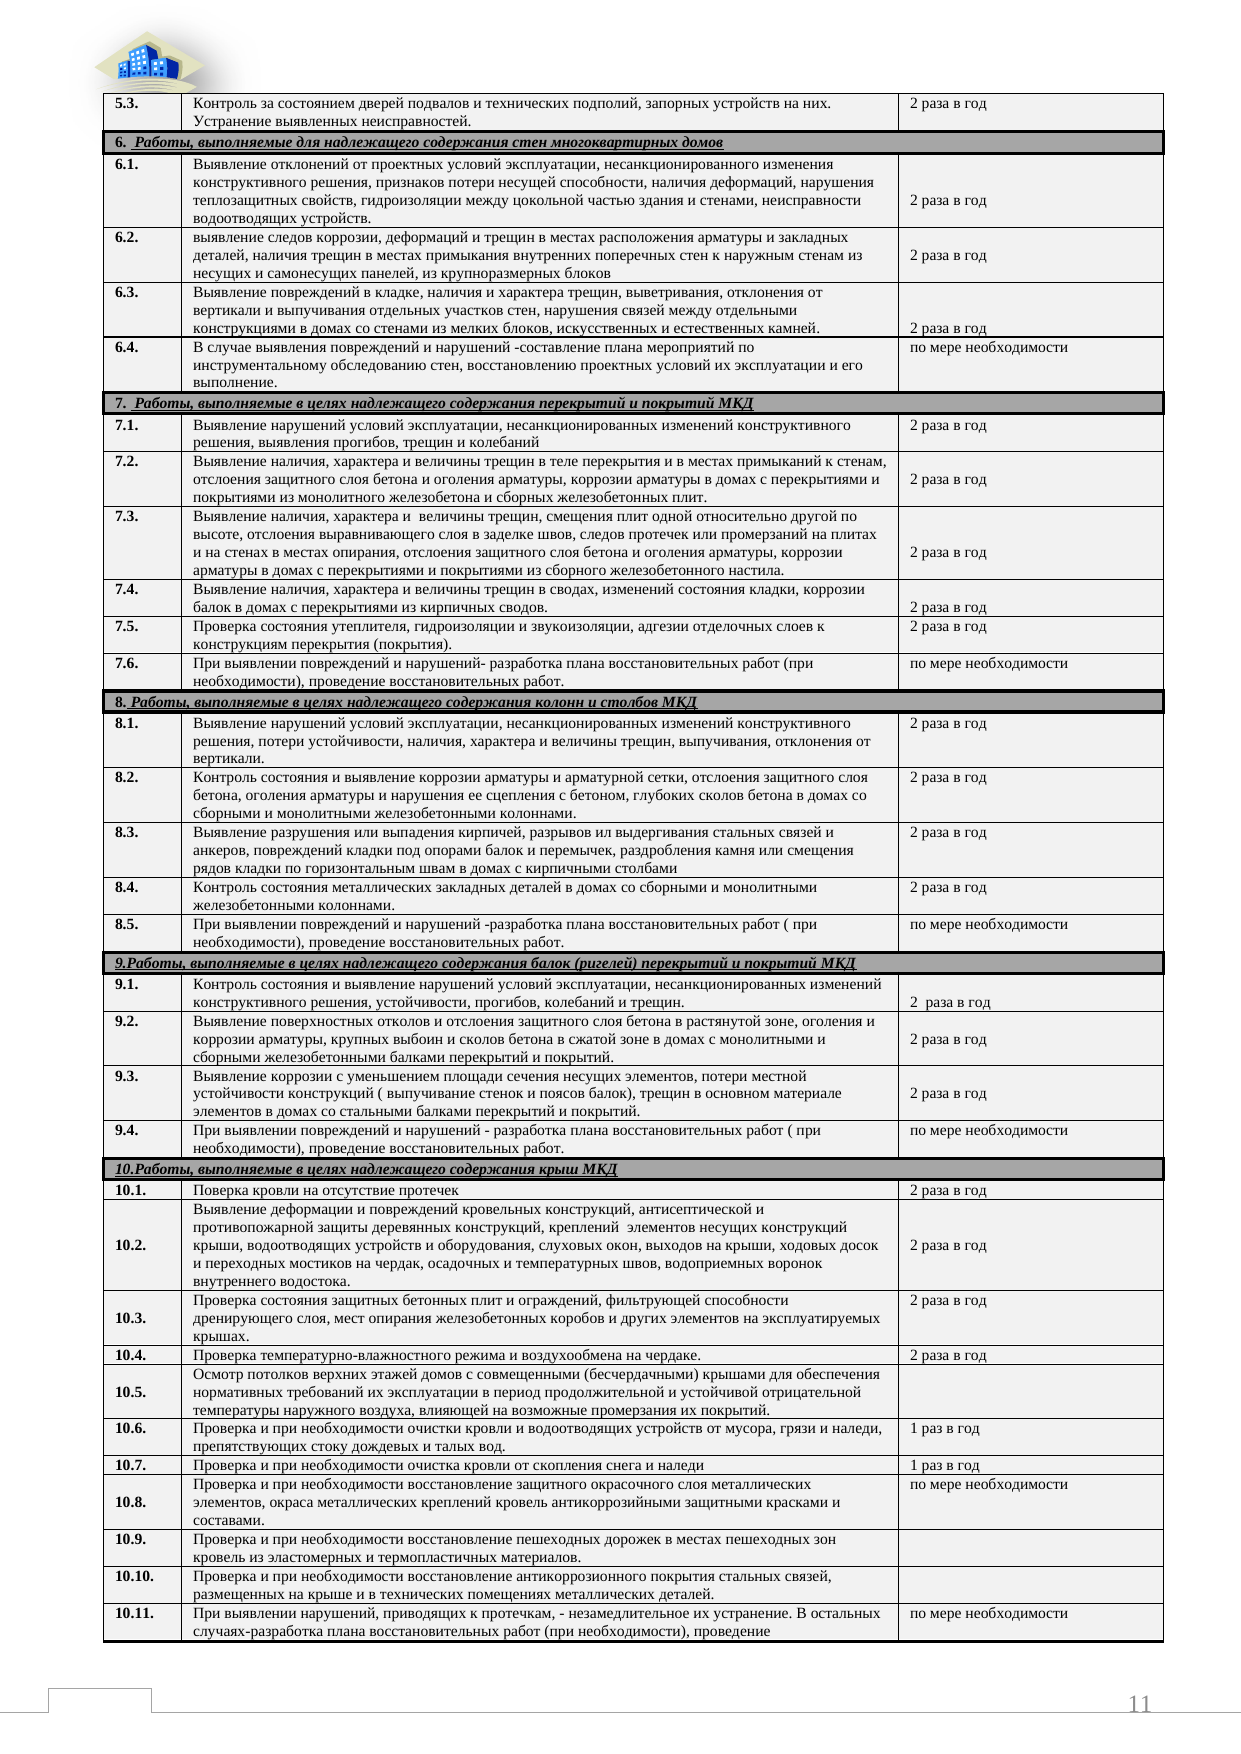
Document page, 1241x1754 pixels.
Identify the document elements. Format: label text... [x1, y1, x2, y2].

table_cell 10.10. [104, 1567, 181, 1603]
table_cell 10.6. [104, 1419, 181, 1455]
table_cell 7.3. [104, 507, 181, 579]
table_cell по мере необходимости [899, 915, 1163, 951]
table_cell 7.1. [104, 415, 181, 451]
table_cell 8. Работы, выполняемые в целях надлежащего содержания колонн и столбов МКД [105, 693, 1162, 710]
table_cell 10.5. [104, 1365, 181, 1418]
table_cell [899, 1365, 1163, 1418]
table_cell При выявлении повреждений и нарушений - разработка плана восстановительных работ ( при необходимости), проведение восстановительных работ. [182, 1121, 898, 1157]
table_cell Выявление наличия, характера и величины трещин в теле перекрытия и в местах примыканий к стенам, отслоения защитного слоя бетона и оголения арматуры, коррозии арматуры в домах с перекрытиями и покрытиями из монолитного железобетона и сборных железобетонных плит. [182, 452, 898, 506]
table_cell Контроль состояния и выявление нарушений условий эксплуатации, несанкционированных изменений конструктивного решения, устойчивости, прогибов, колебаний и трещин. [182, 975, 898, 1011]
table_cell 9.4. [104, 1121, 181, 1157]
table_cell 10.11. [104, 1604, 181, 1639]
table_cell Выявление поверхностных отколов и отслоения защитного слоя бетона в растянутой зоне, оголения и коррозии арматуры, крупных выбоин и сколов бетона в сжатой зоне в домах с монолитными и сборными железобетонными балками перекрытий и покрытий. [182, 1012, 898, 1065]
table_cell 6.2. [104, 228, 181, 282]
table_cell 10.2. [104, 1200, 181, 1290]
table_cell 7.5. [104, 617, 181, 652]
table_cell 9.2. [104, 1012, 181, 1065]
table_cell Выявление повреждений в кладке, наличия и характера трещин, выветривания, отклонения от вертикали и выпучивания отдельных участков стен, нарушения связей между отдельными конструкциями в домах со стенами из мелких блоков, искусственных и естественных камней. [182, 283, 898, 336]
table_cell Выявление наличия, характера и величины трещин в сводах, изменений состояния кладки, коррозии балок в домах с перекрытиями из кирпичных сводов. [182, 580, 898, 616]
table_cell 7.6. [104, 654, 181, 689]
table_cell 7.4. [104, 580, 181, 616]
table_cell [899, 1567, 1163, 1603]
table_cell Выявление наличия, характера и величины трещин, смещения плит одной относительно другой по высоте, отслоения выравнивающего слоя в заделке швов, следов протечек или промерзаний на плитах и на стенах в местах опирания, отслоения защитного слоя бетона и оголения арматуры, коррозии арматуры в домах с перекрытиями и покрытиями из сборного железобетонного настила. [182, 507, 898, 579]
table_cell 2 раза в год [899, 283, 1163, 336]
table_cell Проверка и при необходимости восстановление антикоррозионного покрытия стальных связей, размещенных на крыше и в технических помещениях металлических деталей. [182, 1567, 898, 1603]
table_cell Проверка и при необходимости очистки кровли и водоотводящих устройств от мусора, грязи и наледи, препятствующих стоку дождевых и талых вод. [182, 1419, 898, 1455]
table_cell 2 раза в год [899, 1181, 1163, 1199]
table_cell по мере необходимости [899, 1475, 1163, 1529]
table_cell 10.7. [104, 1456, 181, 1474]
table_cell 9.3. [104, 1066, 181, 1120]
table_cell При выявлении повреждений и нарушений -разработка плана восстановительных работ ( при необходимости), проведение восстановительных работ. [182, 915, 898, 951]
table_cell 2 раза в год [899, 507, 1163, 579]
table_cell 5.3. [104, 94, 181, 130]
table_cell выявление следов коррозии, деформаций и трещин в местах расположения арматуры и закладных деталей, наличия трещин в местах примыкания внутренних поперечных стен к наружным стенам из несущих и самонесущих панелей, из крупноразмерных блоков [182, 228, 898, 282]
table_cell 2 раза в год [899, 94, 1163, 130]
table_cell 6.1. [104, 155, 181, 227]
table_cell 2 раза в год [899, 452, 1163, 506]
table_cell 7. Работы, выполняемые в целях надлежащего содержания перекрытий и покрытий МКД [105, 394, 1162, 412]
table_cell 2 раза в год [899, 580, 1163, 616]
table_cell 8.4. [104, 878, 181, 914]
table_cell 2 раза в год [899, 1200, 1163, 1290]
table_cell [182, 1604, 898, 1639]
table_cell Выявление отклонений от проектных условий эксплуатации, несанкционированного изменения конструктивного решения, признаков потери несущей способности, наличия деформаций, нарушения теплозащитных свойств, гидроизоляции между цокольной частью здания и стенами, неисправности водоотводящих устройств. [182, 155, 898, 227]
table_cell Поверка кровли на отсутствие протечек [182, 1181, 898, 1199]
table_cell по мере необходимости [899, 338, 1163, 391]
table_cell Выявление нарушений условий эксплуатации, несанкционированных изменений конструктивного решения, потери устойчивости, наличия, характера и величины трещин, выпучивания, отклонения от вертикали. [182, 714, 898, 767]
table_cell 6. Работы, выполняемые для надлежащего содержания стен многоквартирных домов [105, 133, 1162, 152]
table_cell Выявление деформации и повреждений кровельных конструкций, антисептической и противопожарной защиты деревянных конструкций, креплений элементов несущих конструкций крыши, водоотводящих устройств и оборудования, слуховых окон, выходов на крыши, ходовых досок и переходных мостиков на чердак, осадочных и температурных швов, водоприемных воронок внутреннего водостока. [182, 1200, 898, 1290]
table_cell 7.2. [104, 452, 181, 506]
table_cell 2 раза в год [899, 823, 1163, 877]
table_cell 2 раза в год [899, 768, 1163, 822]
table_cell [899, 1604, 1163, 1639]
table_cell 2 раза в год [899, 1291, 1163, 1344]
table_cell 6.4. [104, 338, 181, 391]
table_cell [899, 1530, 1163, 1566]
table_cell Выявление разрушения или выпадения кирпичей, разрывов ил выдергивания стальных связей и анкеров, повреждений кладки под опорами балок и перемычек, раздробления камня или смещения рядов кладки по горизонтальным швам в домах с кирпичными столбами [182, 823, 898, 877]
table_cell Проверка и при необходимости восстановление защитного окрасочного слоя металлических элементов, окраса металлических креплений кровель антикоррозийными защитными красками и составами. [182, 1475, 898, 1529]
table_cell Выявление нарушений условий эксплуатации, несанкционированных изменений конструктивного решения, выявления прогибов, трещин и колебаний [182, 415, 898, 451]
table_cell 10.4. [104, 1346, 181, 1363]
table_cell Выявление коррозии с уменьшением площади сечения несущих элементов, потери местной устойчивости конструкций ( выпучивание стенок и поясов балок), трещин в основном материале элементов в домах со стальными балками перекрытий и покрытий. [182, 1066, 898, 1120]
table_cell 8.1. [104, 714, 181, 767]
table_cell 2 раза в год [899, 228, 1163, 282]
table_cell При выявлении повреждений и нарушений- разработка плана восстановительных работ (при необходимости), проведение восстановительных работ. [182, 654, 898, 689]
table_cell 10.1. [104, 1181, 181, 1199]
table_cell Контроль состояния металлических закладных деталей в домах со сборными и монолитными железобетонными колоннами. [182, 878, 898, 914]
table_cell 10.8. [104, 1475, 181, 1529]
table_cell Осмотр потолков верхних этажей домов с совмещенными (бесчердачными) крышами для обеспечения нормативных требований их эксплуатации в период продолжительной и устойчивой отрицательной температуры наружного воздуха, влияющей на возможные промерзания их покрытий. [182, 1365, 898, 1418]
table_cell по мере необходимости [899, 654, 1163, 689]
table_cell 10.Работы, выполняемые в целях надлежащего содержания крыш МКД [105, 1160, 1162, 1178]
table_cell 2 раза в год [899, 1012, 1163, 1065]
table_cell 9.1. [104, 975, 181, 1011]
table_cell В случае выявления повреждений и нарушений -составление плана мероприятий по инструментальному обследованию стен, восстановлению проектных условий их эксплуатации и его выполнение. [182, 338, 898, 391]
table_cell 2 раза в год [899, 155, 1163, 227]
table_cell 2 раза в год [899, 975, 1163, 1011]
table_cell 1 раз в год [899, 1419, 1163, 1455]
table_cell 8.5. [104, 915, 181, 951]
table_cell Проверка и при необходимости восстановление пешеходных дорожек в местах пешеходных зон кровель из эластомерных и термопластичных материалов. [182, 1530, 898, 1566]
table_cell Проверка и при необходимости очистка кровли от скопления снега и наледи [182, 1456, 898, 1474]
table_cell 2 раза в год [899, 415, 1163, 451]
table_cell Проверка состояния утеплителя, гидроизоляции и звукоизоляции, адгезии отделочных слоев к конструкциям перекрытия (покрытия). [182, 617, 898, 652]
table_cell 10.3. [104, 1291, 181, 1344]
table_cell 2 раза в год [899, 617, 1163, 652]
table_cell 10.9. [104, 1530, 181, 1566]
table_cell 8.2. [104, 768, 181, 822]
table_cell 2 раза в год [899, 1346, 1163, 1363]
table_cell Контроль за состоянием дверей подвалов и технических подполий, запорных устройств на них. Устранение выявленных неисправностей. [182, 94, 898, 130]
table_cell 1 раз в год [899, 1456, 1163, 1474]
table_cell 2 раза в год [899, 1066, 1163, 1120]
table_cell Проверка температурно-влажностного режима и воздухообмена на чердаке. [182, 1346, 898, 1363]
table_cell 2 раза в год [899, 714, 1163, 767]
table_cell Контроль состояния и выявление коррозии арматуры и арматурной сетки, отслоения защитного слоя бетона, оголения арматуры и нарушения ее сцепления с бетоном, глубоких сколов бетона в домах со сборными и монолитными железобетонными колоннами. [182, 768, 898, 822]
table_cell по мере необходимости [899, 1121, 1163, 1157]
table_cell 2 раза в год [899, 878, 1163, 914]
table_cell 9.Работы, выполняемые в целях надлежащего содержания балок (ригелей) перекрытий и покрытий МКД [105, 954, 1162, 972]
table_cell 6.3. [104, 283, 181, 336]
table_cell 8.3. [104, 823, 181, 877]
table_cell Проверка состояния защитных бетонных плит и ограждений, фильтрующей способности дренирующего слоя, мест опирания железобетонных коробов и других элементов на эксплуатируемых крышах. [182, 1291, 898, 1344]
